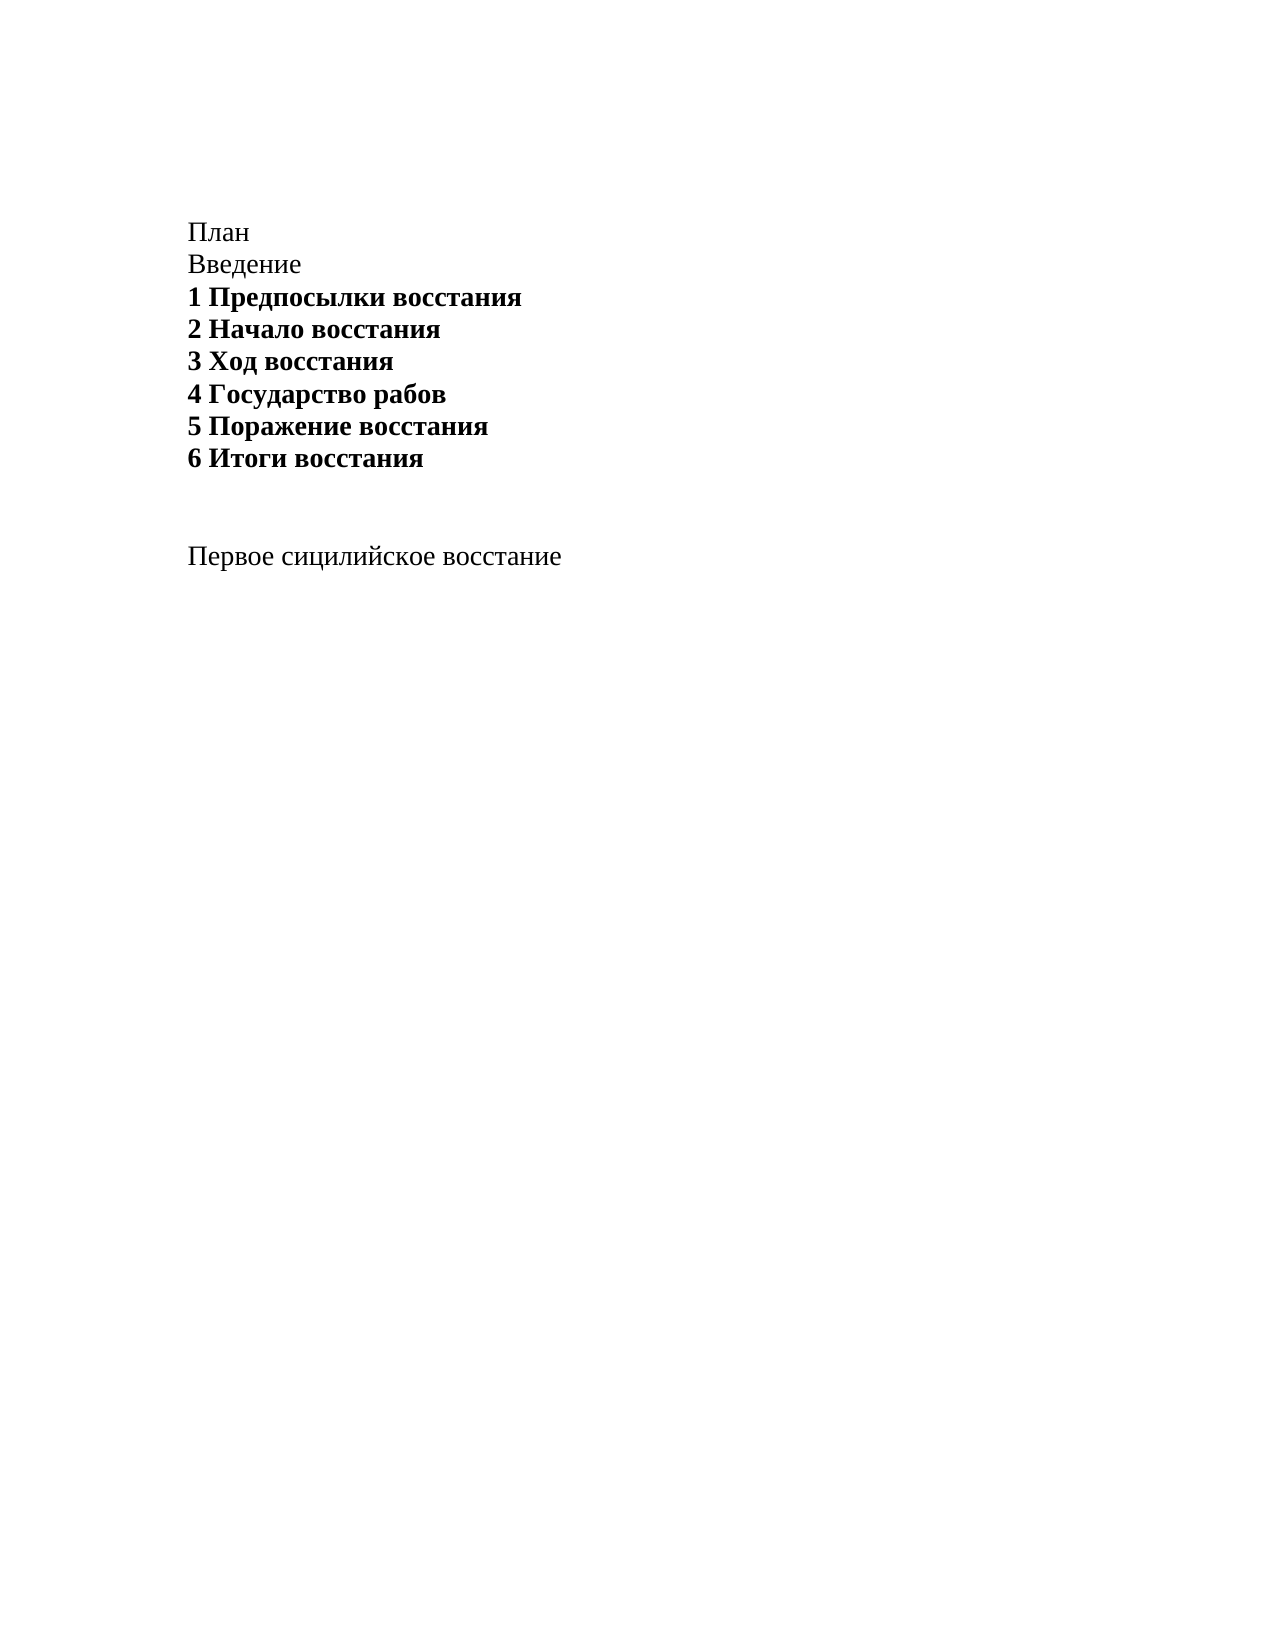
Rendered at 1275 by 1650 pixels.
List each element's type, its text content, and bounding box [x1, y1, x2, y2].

text План Введение 1 Предпосылки восстания 2 Начало восстания 3 Ход восстания 4 Государство рабов 5 Поражение восстания 6 Итоги восстания Первое сицилийское восстание [187, 150, 1087, 571]
